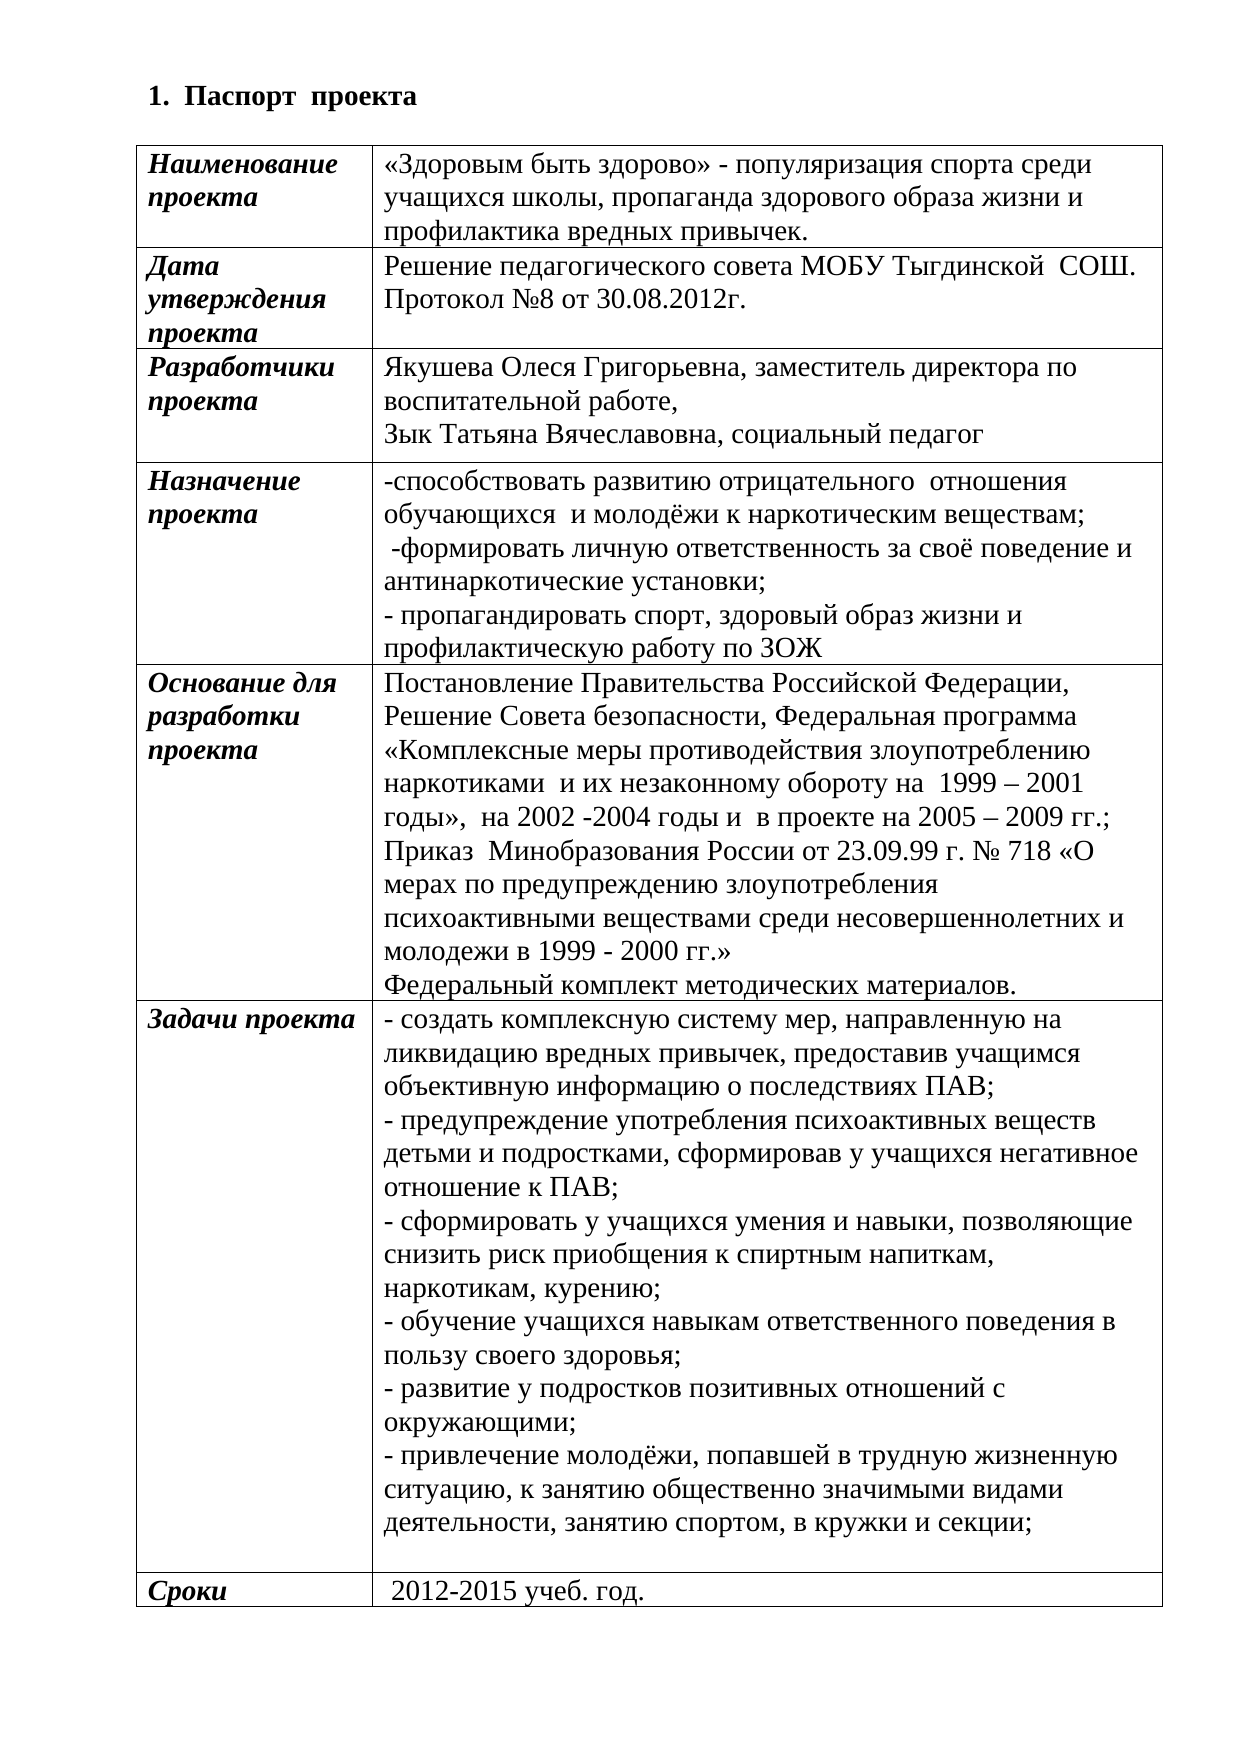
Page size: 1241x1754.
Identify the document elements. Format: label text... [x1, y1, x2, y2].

table_header Наименование проекта [137, 146, 372, 247]
table_cell Решение педагогического совета МОБУ Тыгдинской СОШ. Протокол №8 от 30.08.2012г. [373, 248, 1162, 348]
table_cell Разработчики проекта [137, 349, 372, 462]
table_cell Постановление Правительства Российской Федерации, Решение Совета безопасности, Федеральная программа «Комплексные меры противодействия злоупотреблению наркотиками и их незаконному обороту на 1999 – 2001 годы», на 2002 -2004 годы и в проекте на 2005 – 2009 гг.; Приказ Минобразования России от 23.09.99 г. № 718 «О мерах по предупреждению злоупотребления психоактивными веществами среди несовершеннолетних и молодежи в 1999 - 2000 гг.» Федеральный комплект методических материалов. [373, 665, 1162, 1000]
text 1. Паспорт проекта [148, 78, 1152, 111]
table_cell - создать комплексную систему мер, направленную на ликвидацию вредных привычек, предоставив учащимся объективную информацию о последствиях ПАВ; - предупреждение употребления психоактивных веществ детьми и подростками, сформировав у учащихся негативное отношение к ПАВ; - сформировать у учащихся умения и навыки, позволяющие снизить риск приобщения к спиртным напиткам, наркотикам, курению; - обучение учащихся навыкам ответственного поведения в пользу своего здоровья; - развитие у подростков позитивных отношений с окружающими; - привлечение молодёжи, попавшей в трудную жизненную ситуацию, к занятию общественно значимыми видами деятельности, занятию спортом, в кружки и секции; [373, 1001, 1162, 1572]
table_cell -способствовать развитию отрицательного отношения обучающихся и молодёжи к наркотическим веществам; -формировать личную ответственность за своё поведение и антинаркотические установки; - пропагандировать спорт, здоровый образ жизни и профилактическую работу по ЗОЖ [373, 463, 1162, 664]
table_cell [373, 1573, 1162, 1606]
table_cell Дата утверждения проекта [137, 248, 372, 348]
table_cell Якушева Олеся Григорьевна, заместитель директора по воспитательной работе, Зык Татьяна Вячеславовна, социальный педагог [373, 349, 1162, 462]
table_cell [137, 1573, 372, 1606]
table_header «Здоровым быть здорово» - популяризация спорта среди учащихся школы, пропаганда здорового образа жизни и профилактика вредных привычек. [373, 146, 1162, 247]
table_cell Задачи проекта [137, 1001, 372, 1572]
table_cell Назначение проекта [137, 463, 372, 664]
table_cell Основание для разработки проекта [137, 665, 372, 1000]
